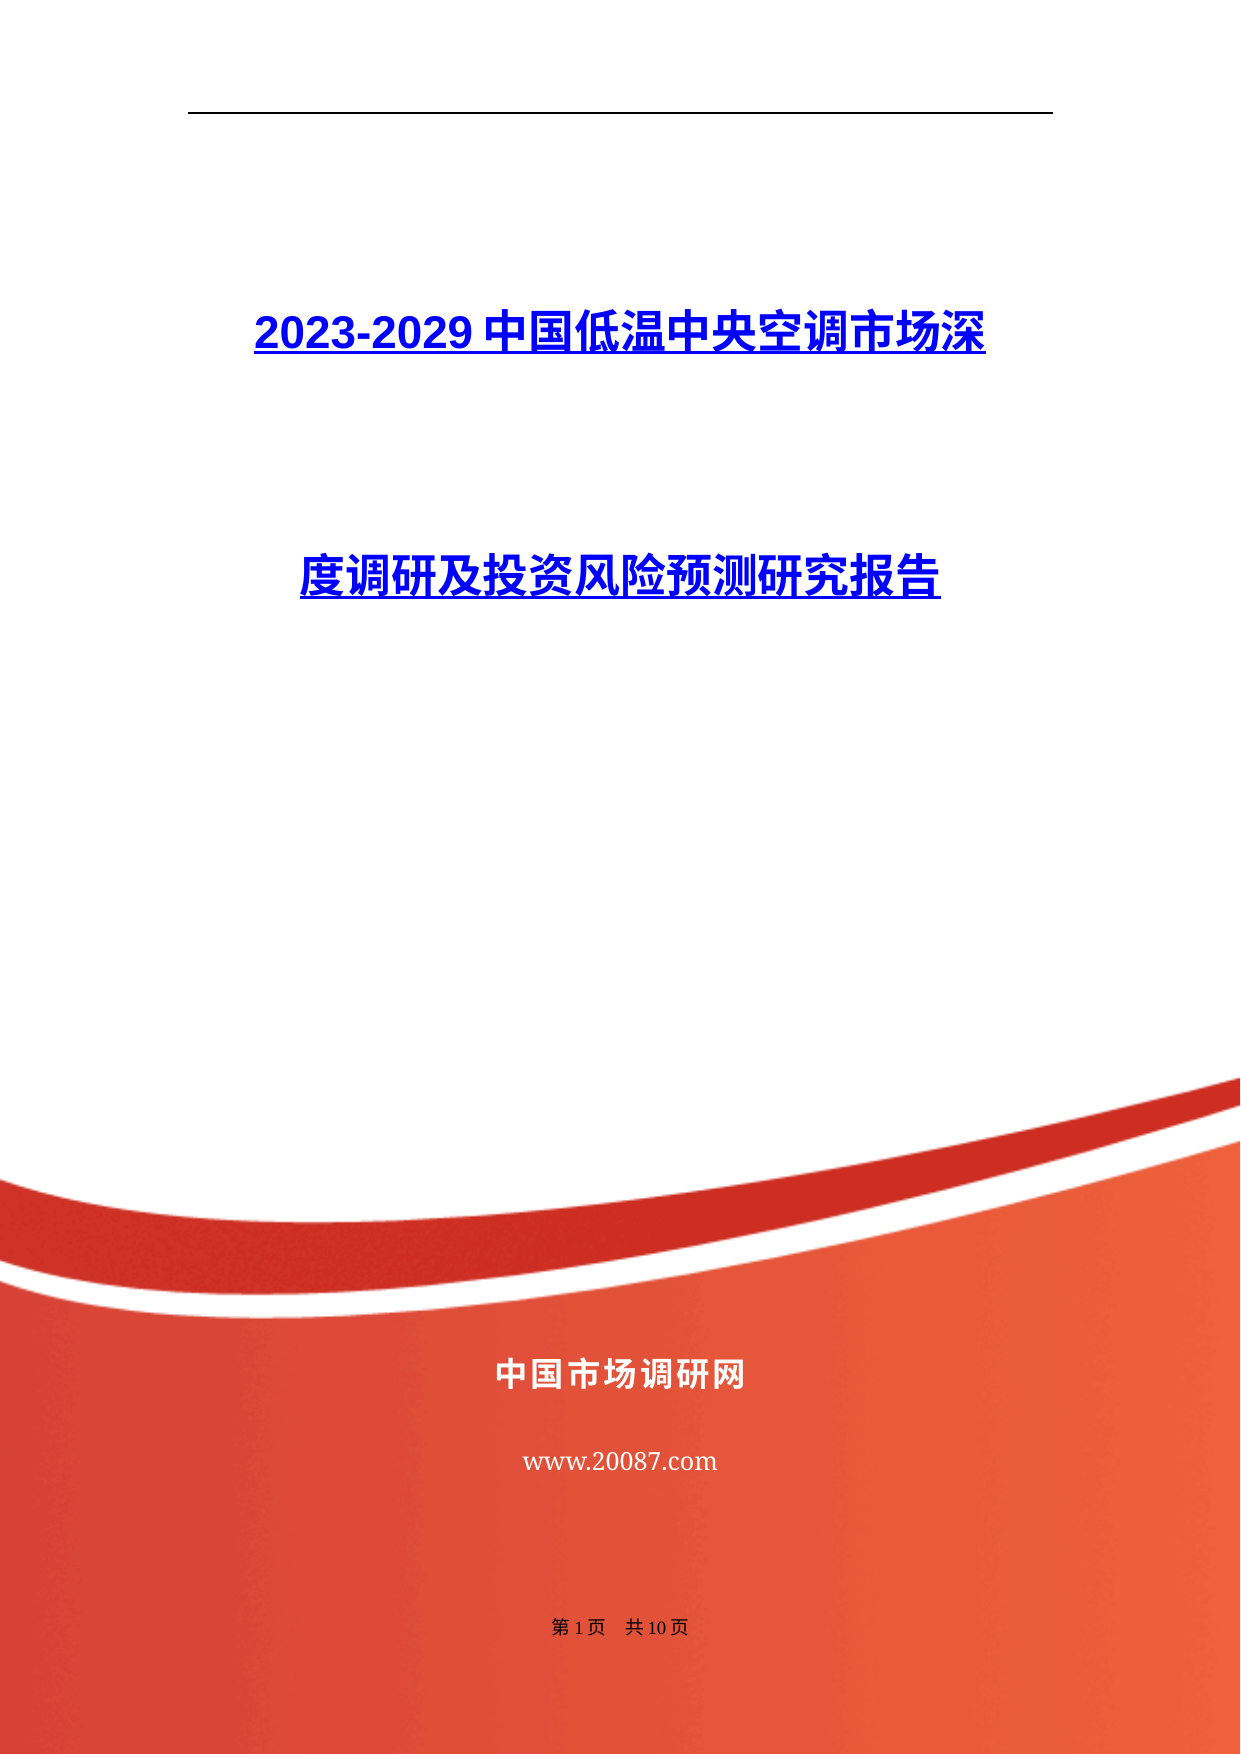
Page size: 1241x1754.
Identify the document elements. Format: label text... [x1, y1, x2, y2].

subtitle 中国市场调研网 [187, 1339, 1053, 1404]
table_header 2023-2029中国低温中央空调市场深度调研及投资风险预测研究报告 [188, 207, 1053, 773]
picture [0, 1006, 1241, 1754]
text www.20087.com [187, 1428, 1053, 1493]
